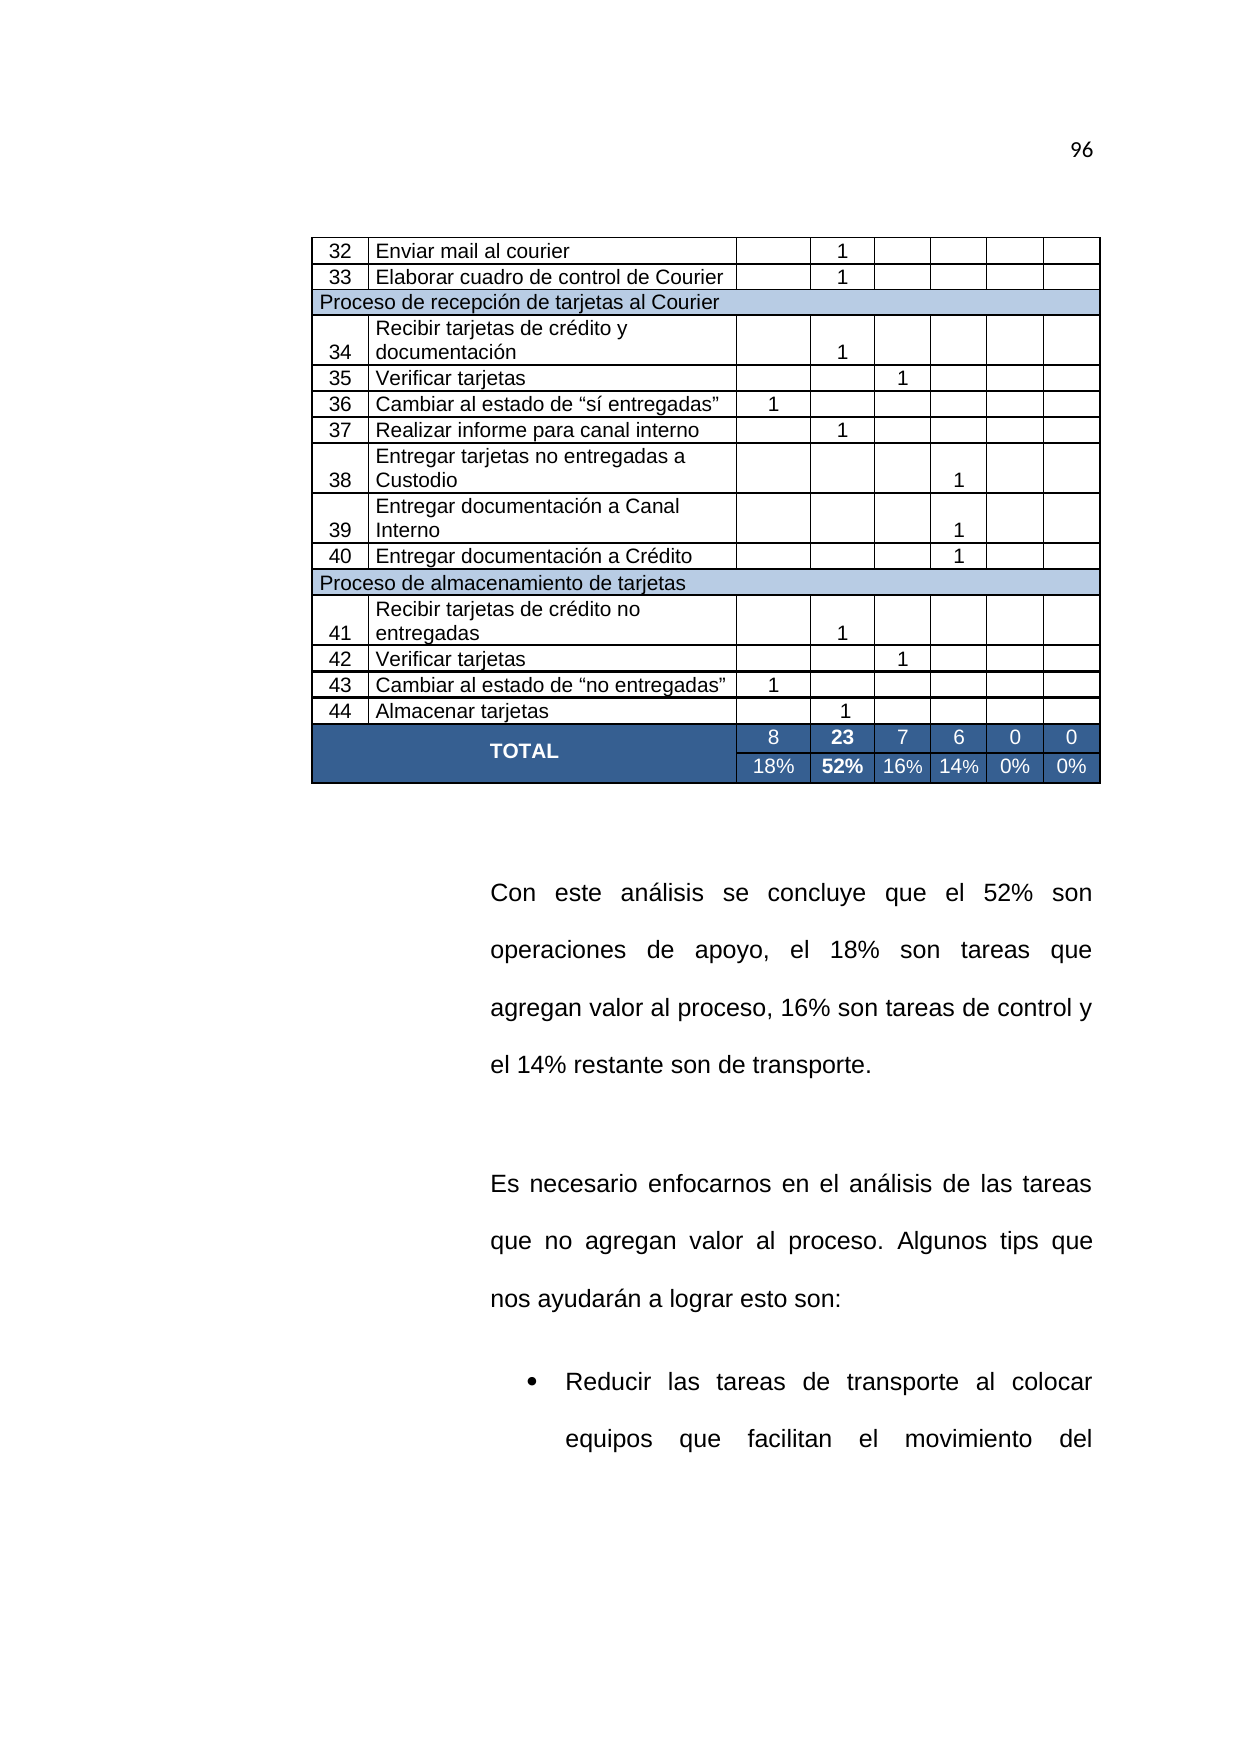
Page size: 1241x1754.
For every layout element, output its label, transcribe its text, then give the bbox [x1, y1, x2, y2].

table_cell [737, 494, 810, 542]
table_cell [931, 596, 986, 644]
table_cell 43 [313, 673, 368, 696]
table_cell 33 [313, 265, 368, 289]
table_cell [811, 494, 874, 542]
list Es necesario enfocarnos en el análisis de las tareas que no agregan valor al proceso. Algunos tips que nos ayudarán a lograr esto son: [490, 1168, 1093, 1312]
table_cell Enviar mail al courier [369, 238, 736, 263]
table_cell Cambiar al estado de “sí entregadas” [369, 392, 736, 416]
table_cell [811, 646, 874, 670]
table_cell 1 [811, 699, 874, 722]
table_cell [875, 316, 930, 364]
table_cell [987, 673, 1043, 696]
table_cell 7 [875, 725, 930, 752]
table_cell 52% [811, 754, 874, 782]
table_cell [737, 444, 810, 492]
table_cell [875, 494, 930, 542]
table_cell 1 [811, 265, 874, 289]
table_cell 41 [313, 596, 368, 644]
table_cell [1044, 238, 1099, 263]
table_cell [987, 646, 1043, 670]
table_cell 1 [737, 673, 810, 696]
table_cell [1044, 392, 1099, 416]
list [528, 1366, 1093, 1453]
table_cell 0% [1044, 754, 1099, 782]
table_cell [737, 265, 810, 289]
table_cell [1044, 316, 1099, 364]
table_cell [1044, 444, 1099, 492]
table_cell 42 [313, 646, 368, 670]
table_cell [1044, 494, 1099, 542]
table_cell [987, 265, 1043, 289]
table_cell [875, 596, 930, 644]
table_cell [737, 596, 810, 644]
table_cell [737, 544, 810, 568]
table_cell 0 [1044, 725, 1099, 752]
list Con este análisis se concluye que el 52% son operaciones de apoyo, el 18% son tareas que agregan valor al proceso, 16% son tareas de control y el 14% restante son de transporte. [490, 877, 1093, 1079]
table_cell 6 [931, 725, 986, 752]
table_cell 40 [313, 544, 368, 568]
table_cell [931, 673, 986, 696]
table_cell [737, 418, 810, 442]
table_cell 1 [811, 316, 874, 364]
table_cell 44 [313, 699, 368, 722]
table_cell 1 [931, 494, 986, 542]
table_cell [931, 392, 986, 416]
table_cell 1 [931, 444, 986, 492]
table_cell [1044, 699, 1099, 722]
table_cell 39 [313, 494, 368, 542]
table_cell Entregar documentación a Crédito [369, 544, 736, 568]
table_cell [737, 699, 810, 722]
table_cell 36 [313, 392, 368, 416]
table_cell [737, 316, 810, 364]
table_cell [737, 366, 810, 390]
table_cell 38 [313, 444, 368, 492]
table_cell Proceso de recepción de tarjetas al Courier [313, 290, 1099, 314]
table_cell [1044, 418, 1099, 442]
table_cell [931, 418, 986, 442]
table_cell [987, 316, 1043, 364]
table_cell [737, 646, 810, 670]
table_cell [875, 418, 930, 442]
table_cell 35 [313, 366, 368, 390]
table_cell [811, 444, 874, 492]
table_cell [931, 316, 986, 364]
table_cell 1 [931, 544, 986, 568]
table_cell [987, 596, 1043, 644]
table_cell Realizar informe para canal interno [369, 418, 736, 442]
table_cell 1 [875, 366, 930, 390]
table_cell Entregar documentación a Canal Interno [369, 494, 736, 542]
table_cell 14% [931, 754, 986, 782]
table_cell [1044, 646, 1099, 670]
table_cell Verificar tarjetas [369, 646, 736, 670]
table_cell 37 [313, 418, 368, 442]
table_cell Recibir tarjetas de crédito no entregadas [369, 596, 736, 644]
table_cell Almacenar tarjetas [369, 699, 736, 722]
table_cell 32 [313, 238, 368, 263]
table_cell [1044, 265, 1099, 289]
table_cell 0 [987, 725, 1043, 752]
table_cell 1 [737, 392, 810, 416]
table_cell [987, 418, 1043, 442]
table_cell 0% [987, 754, 1043, 782]
table_cell [737, 238, 810, 263]
table_cell Entregar tarjetas no entregadas a Custodio [369, 444, 736, 492]
table_cell 34 [313, 316, 368, 364]
table_cell 18% [737, 754, 810, 782]
table_cell [1044, 366, 1099, 390]
table_cell [987, 238, 1043, 263]
table_cell [987, 392, 1043, 416]
table_cell [811, 392, 874, 416]
table_cell [875, 265, 930, 289]
table_cell [875, 392, 930, 416]
table_cell [931, 366, 986, 390]
table_cell [811, 544, 874, 568]
table_cell [931, 238, 986, 263]
table_cell 16% [875, 754, 930, 782]
table_cell 23 [811, 725, 874, 752]
table_cell 1 [811, 418, 874, 442]
table_cell [875, 238, 930, 263]
table_cell [987, 366, 1043, 390]
table_cell [875, 673, 930, 696]
table_cell Cambiar al estado de “no entregadas” [369, 673, 736, 696]
table_cell [987, 494, 1043, 542]
table_cell [987, 699, 1043, 722]
table_cell [931, 646, 986, 670]
table_cell [1044, 544, 1099, 568]
table_cell [1044, 596, 1099, 644]
table_cell 1 [811, 596, 874, 644]
table_cell Recibir tarjetas de crédito y documentación [369, 316, 736, 364]
table_cell [931, 265, 986, 289]
table_cell Verificar tarjetas [369, 366, 736, 390]
table_cell [875, 544, 930, 568]
table_cell Proceso de almacenamiento de tarjetas [313, 570, 1099, 594]
table_cell 1 [875, 646, 930, 670]
table_cell [875, 699, 930, 722]
table_cell [811, 366, 874, 390]
table_cell 8 [737, 725, 810, 752]
table_cell [875, 444, 930, 492]
table_cell 1 [811, 238, 874, 263]
table_cell [987, 544, 1043, 568]
table_cell [811, 673, 874, 696]
table_cell [987, 444, 1043, 492]
table_cell [931, 699, 986, 722]
table_cell [1044, 673, 1099, 696]
table_cell Elaborar cuadro de control de Courier [369, 265, 736, 289]
table_cell TOTAL [313, 725, 736, 782]
